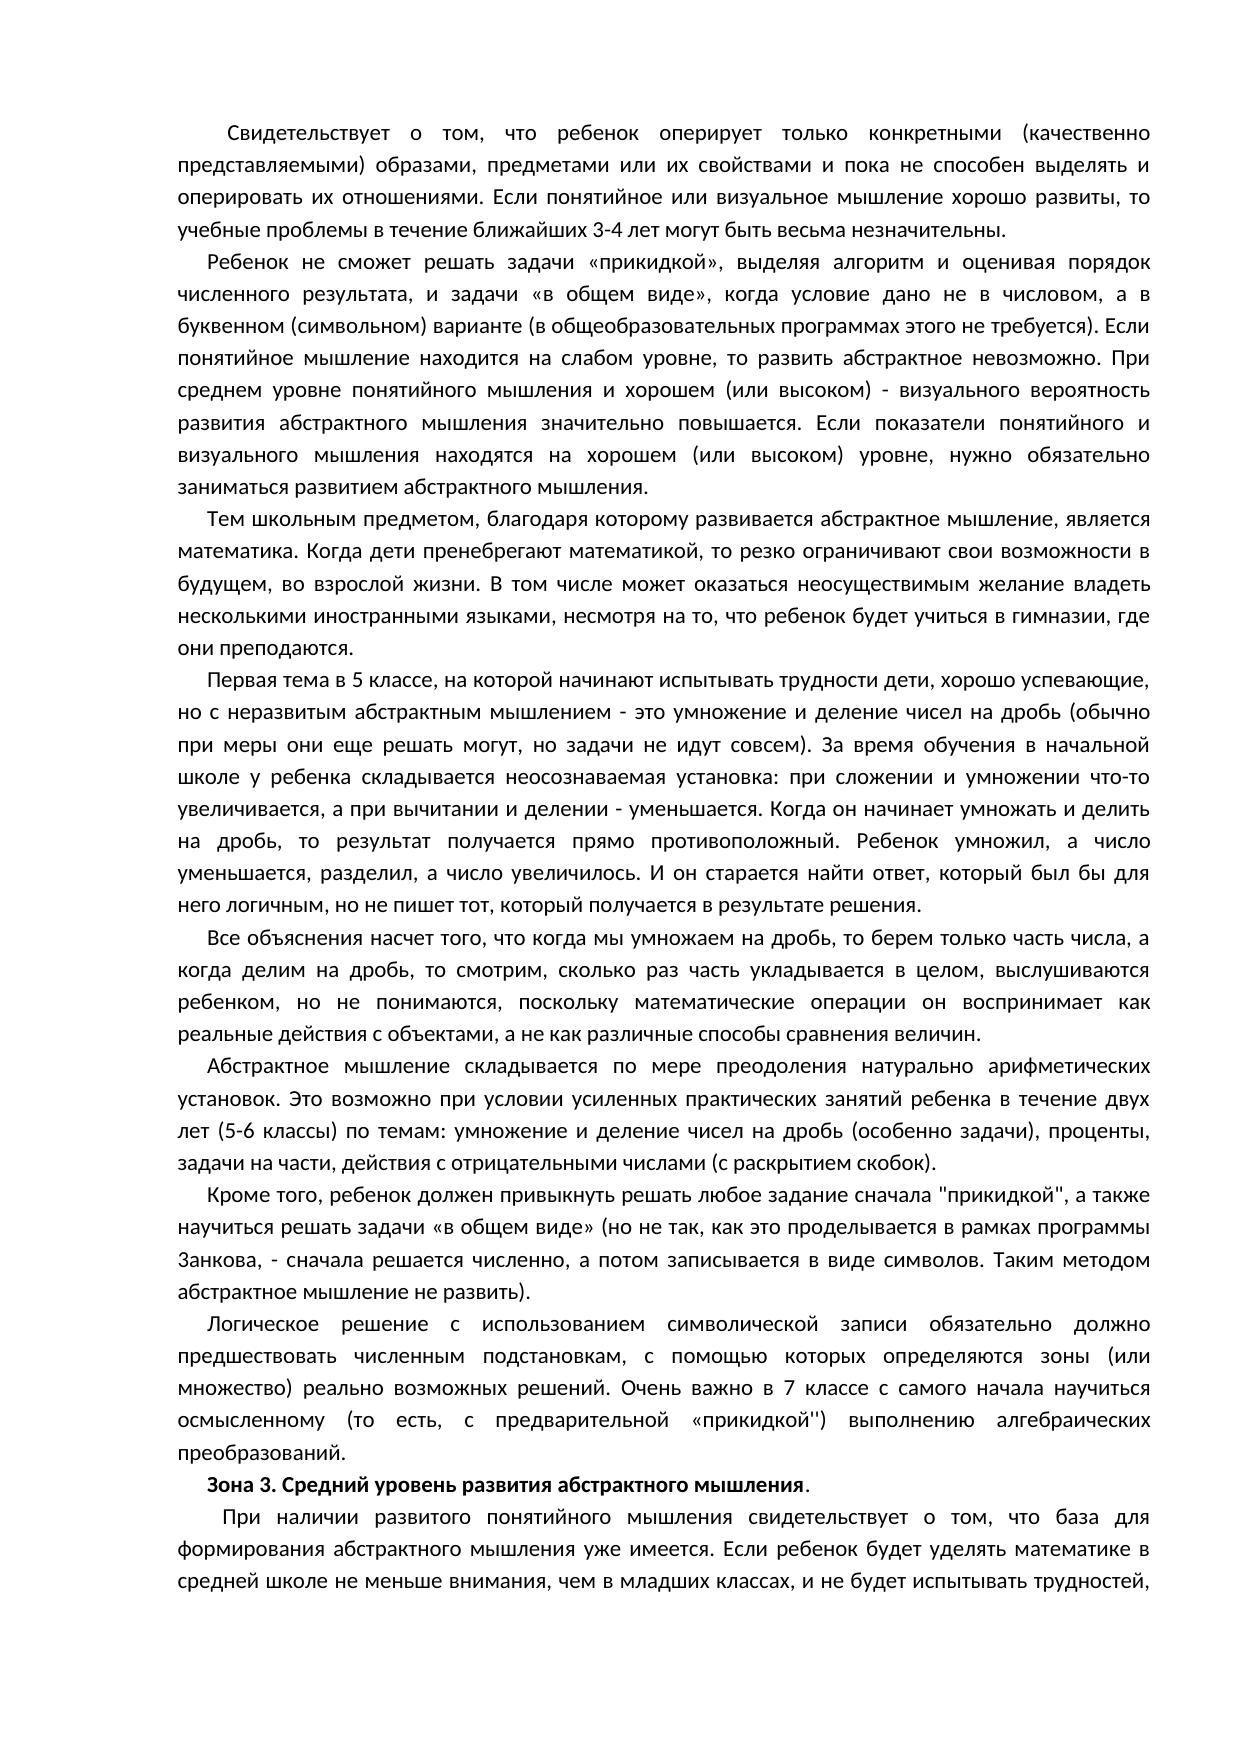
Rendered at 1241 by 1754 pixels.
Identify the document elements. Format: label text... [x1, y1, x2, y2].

text Тем школьным предметом, благодаря которому развивается абстрактное мышление, является математика. Когда дети пренебрегают математикой, то резко ограничивают свои возможности в будущем, во взрослой жизни. В том числе может оказаться неосуществимым желание владеть несколькими иностранными языками, несмотря на то, что ребенок будет учиться в гимназии, где они преподаются. [177, 504, 1152, 661]
text Кроме того, ребенок должен привыкнуть решать любое задание сначала "прикидкой", а также научиться решать задачи «в общем виде» (но не так, как это проделывается в рамках программы 3анкова, - сначала решается численно, а потом записывается в виде символов. Таким методом абстрактное мышление не развить). [177, 1180, 1152, 1305]
text Зона 3. Средний уровень развития абстрактного мышления. [177, 1470, 1152, 1498]
text Ребенок не сможет решать задачи «прикидкой», выделяя алгоритм и оценивая порядок численного результата, и задачи «в общем виде», когда условие дано не в числовом, а в буквенном (символьном) варианте (в общеобразовательных программах этого не требуется). Если понятийное мышление находится на слабом уровне, то развить абстрактное невозможно. При среднем уровне понятийного мышления и хорошем (или высоком) - визуального вероятность развития абстрактного мышления значительно повышается. Если показатели понятийного и визуального мышления находятся на хорошем (или высоком) уровне, нужно обязательно заниматься развитием абстрактного мышления. [177, 247, 1152, 500]
text Свидетельствует о том, что ребенок оперирует только конкретными (качественно представляемыми) образами, предметами или их свойствами и пока не способен выделять и оперировать их отношениями. Если понятийное или визуальное мышление хорошо развиты, то учебные проблемы в течение ближайших 3-4 лет могут быть весьма незначительны. [177, 118, 1152, 243]
text Первая тема в 5 классе, на которой начинают испытывать трудности дети, хорошо успевающие, но с неразвитым абстрактным мышлением - это умножение и деление чисел на дробь (обычно при меры они еще решать могут, но задачи не идут совсем). За время обучения в начальной школе у ребенка складывается неосознаваемая установка: при сложении и умножении что-то увеличивается, а при вычитании и делении - уменьшается. Когда он начинает умножать и делить на дробь, то результат получается прямо противоположный. Ребенок умножил, а число уменьшается, разделил, а число увеличилось. И он старается найти ответ, который был бы для него логичным, но не пишет тот, который получается в результате решения. [177, 665, 1152, 919]
text Абстрактное мышление складывается по мере преодоления натурально арифметических установок. Это возможно при условии усиленных практических занятий ребенка в течение двух лет (5-6 классы) по темам: умножение и деление чисел на дробь (особенно задачи), проценты, задачи на части, действия с отрицательными числами (с раскрытием скобок). [177, 1052, 1152, 1176]
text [177, 1502, 1152, 1594]
text Все объяснения насчет того, что когда мы умножаем на дробь, то берем только часть числа, а когда делим на дробь, то смотрим, сколько раз часть укладывается в целом, выслушиваются ребенком, но не понимаются, поскольку математические операции он воспринимает как реальные действия с объектами, а не как различные способы сравнения величин. [177, 923, 1152, 1047]
text Логическое решение с использованием символической записи обязательно должно предшествовать численным подстановкам, с помощью которых определяются зоны (или множество) реально возможных решений. Очень важно в 7 классе с самого начала научиться осмысленному (то есть, с предварительной «прикидкой'') выполнению алгебраических преобразований. [177, 1309, 1152, 1466]
